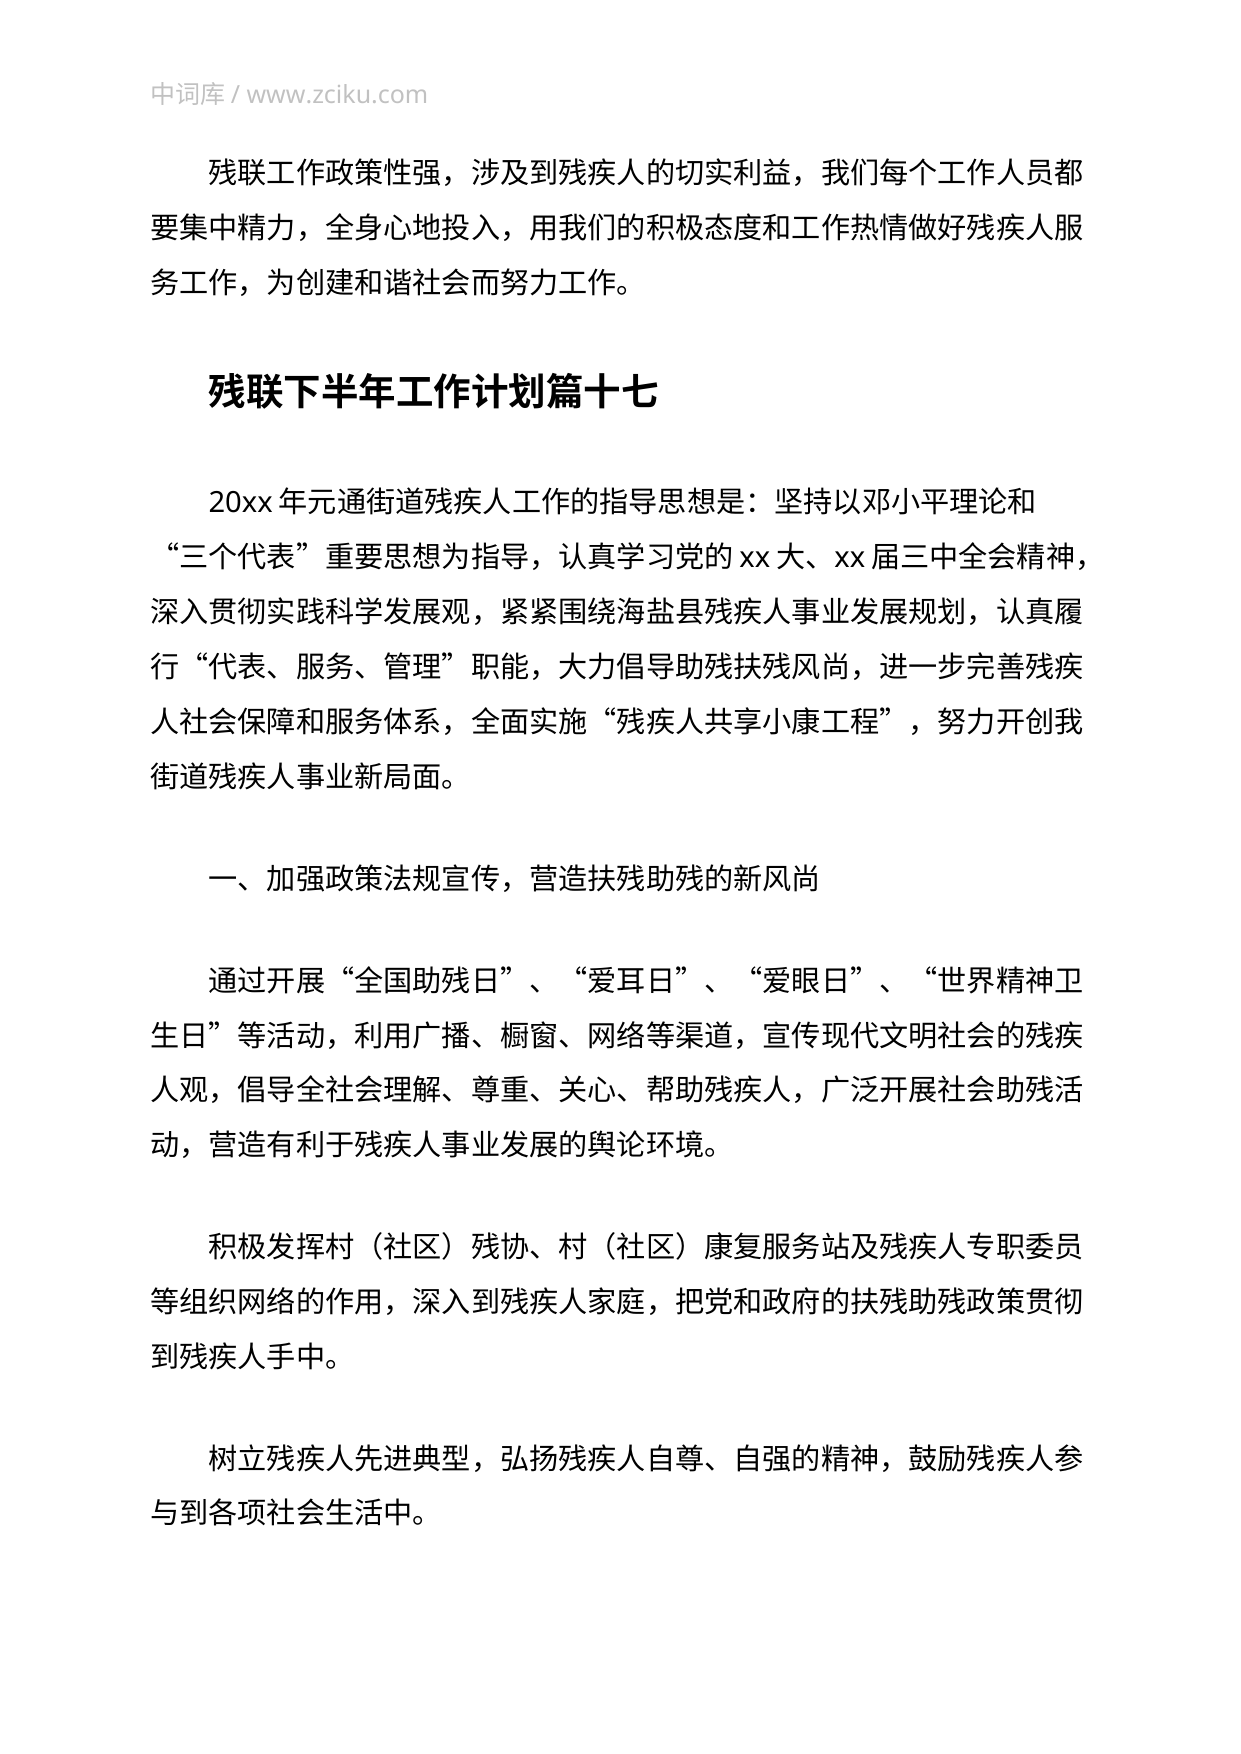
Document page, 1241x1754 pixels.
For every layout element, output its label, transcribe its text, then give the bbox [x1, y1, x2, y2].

text 残联下半年工作计划篇十七 [150, 362, 1090, 416]
text 20xx年元通街道残疾人工作的指导思想是：坚持以邓小平理论和“三个代表”重要思想为指导，认真学习党的xx大、xx届三中全会精神，深入贯彻实践科学发展观，紧紧围绕海盐县残疾人事业发展规划，认真履行“代表、服务、管理”职能，大力倡导助残扶残风尚，进一步完善残疾人社会保障和服务体系，全面实施“残疾人共享小康工程”，努力开创我街道残疾人事业新局面。 [150, 479, 1090, 796]
text 树立残疾人先进典型，弘扬残疾人自尊、自强的精神，鼓励残疾人参与到各项社会生活中。 [150, 1435, 1090, 1532]
text 积极发挥村（社区）残协、村（社区）康复服务站及残疾人专职委员等组织网络的作用，深入到残疾人家庭，把党和政府的扶残助残政策贯彻到残疾人手中。 [150, 1224, 1090, 1376]
text 残联工作政策性强，涉及到残疾人的切实利益，我们每个工作人员都要集中精力，全身心地投入，用我们的积极态度和工作热情做好残疾人服务工作，为创建和谐社会而努力工作。 [150, 150, 1090, 302]
text 通过开展“全国助残日”、“爱耳日”、“爱眼日”、“世界精神卫生日”等活动，利用广播、橱窗、网络等渠道，宣传现代文明社会的残疾人观，倡导全社会理解、尊重、关心、帮助残疾人，广泛开展社会助残活动，营造有利于残疾人事业发展的舆论环境。 [150, 957, 1090, 1164]
text 一、加强政策法规宣传，营造扶残助残的新风尚 [150, 855, 1090, 898]
